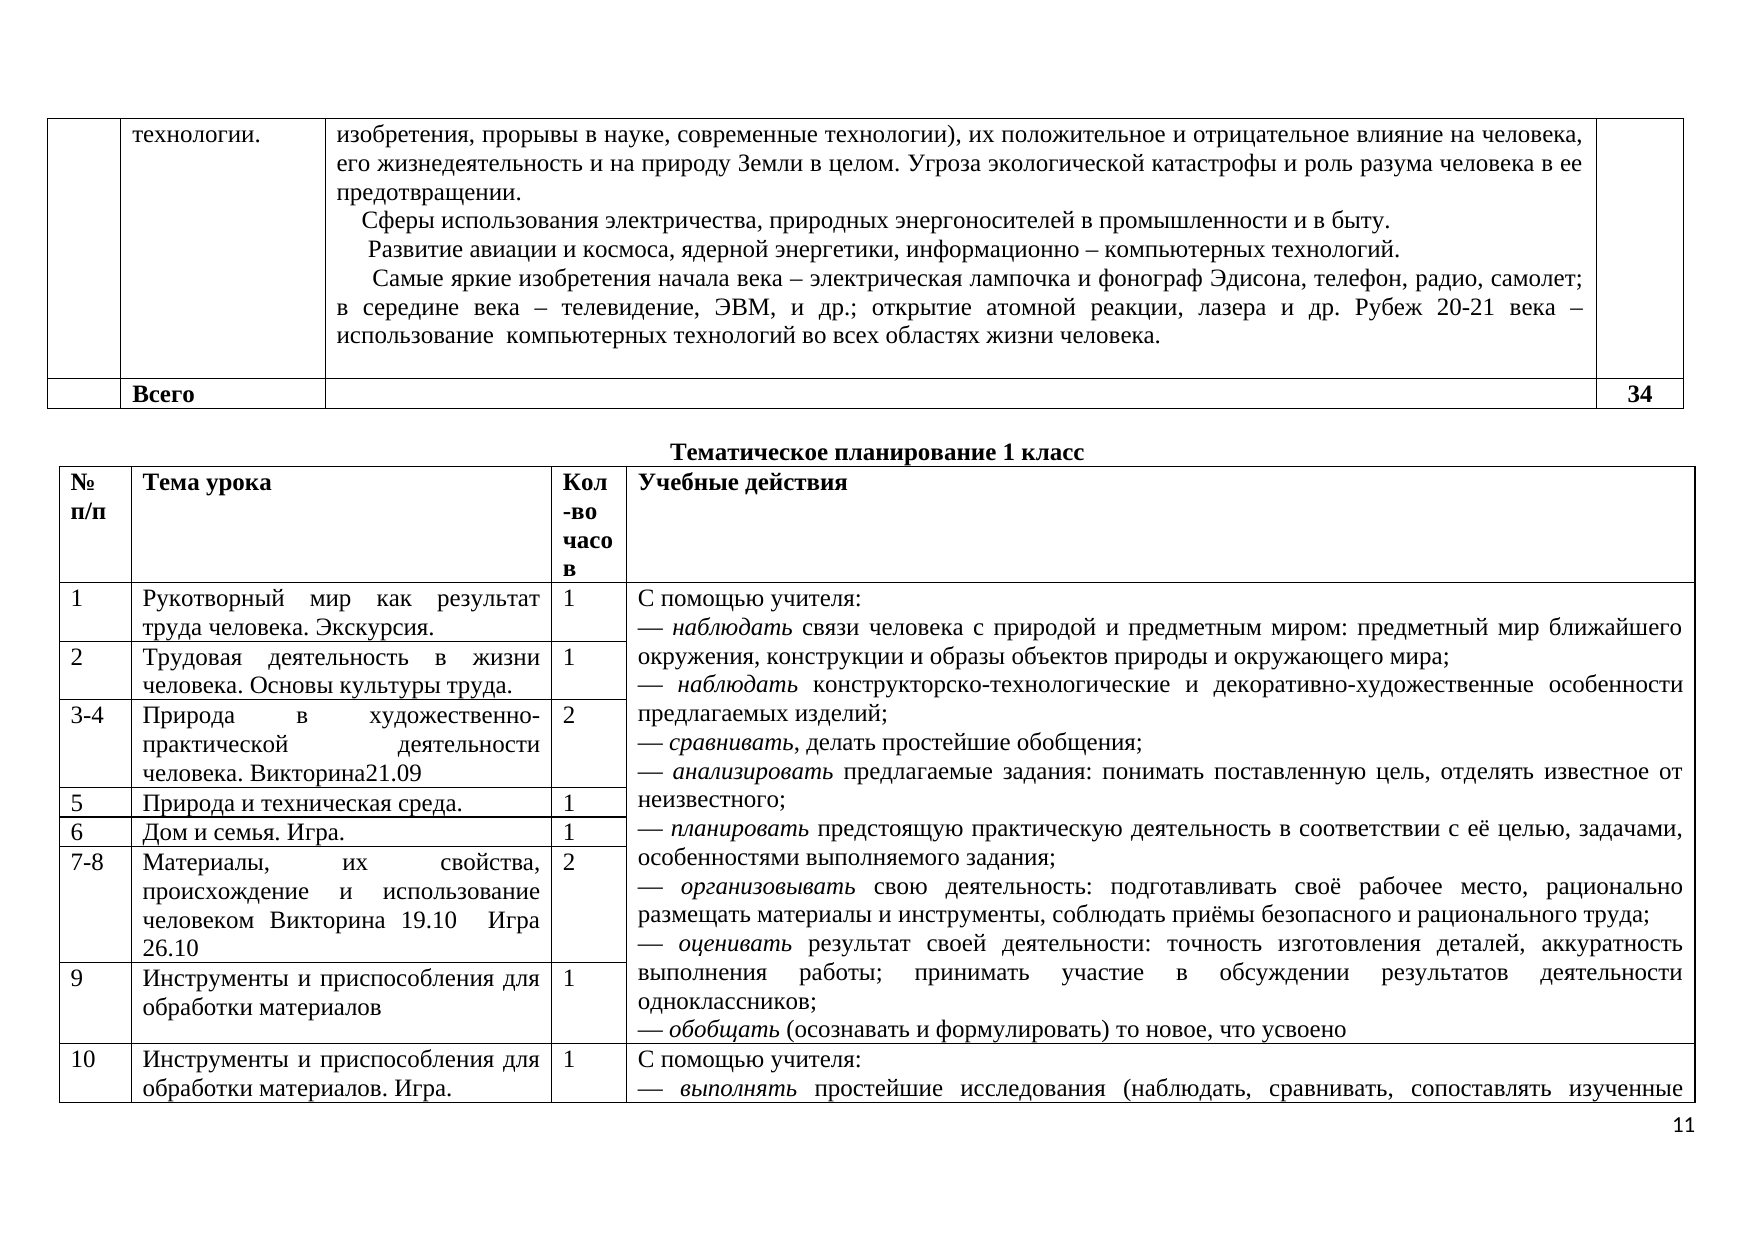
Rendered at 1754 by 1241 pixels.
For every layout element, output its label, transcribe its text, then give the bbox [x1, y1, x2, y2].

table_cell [326, 119, 1596, 378]
table_cell С помощью учителя: — наблюдать связи человека с природой и предметным миром: предметный мир ближайшего окружения, конструкции и образы объектов природы и окружающего мира; — наблюдать конструкторско-технологические и декоративно-художественные особенности предлагаемых изделий; — сравнивать, делать простейшие обобщения; — анализировать предлагаемые задания: понимать поставленную цель, отделять известное от неизвестного; — планировать предстоящую практическую деятельность в соответствии с её целью, задачами, особенностями выполняемого задания; — организовывать свою деятельность: подготавливать своё рабочее место, рационально размещать материалы и инструменты, соблюдать приёмы безопасного и рационального труда; — оценивать результат своей деятельности: точность изготовления деталей, аккуратность выполнения работы; принимать участие в обсуждении результатов деятельности одноклассников; — обобщать (осознавать и формулировать) то новое, что усвоено [627, 583, 1694, 1043]
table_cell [627, 1044, 1694, 1102]
table_cell 9 [60, 963, 131, 1043]
table_header Учебные действия [627, 467, 1694, 582]
table_cell [48, 379, 120, 408]
table_cell 2 [48, 119, 120, 378]
table_cell 8 [1597, 119, 1683, 378]
table_header № п/п [60, 467, 131, 582]
table_cell Природа в художественно-практической деятельности человека. Викторина21.09 [132, 700, 551, 787]
table_cell 34 [1597, 379, 1683, 408]
table_cell 2 [552, 847, 626, 962]
table_cell 3-4 [60, 700, 131, 787]
table_cell 10 [60, 1044, 131, 1102]
text Тематическое планирование 1 класс [59, 437, 1695, 466]
table_cell [326, 379, 1596, 408]
table_cell 1 [552, 642, 626, 699]
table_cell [121, 119, 325, 378]
table_cell 1 [552, 963, 626, 1043]
table_cell Инструменты и приспособления для обработки материалов [132, 963, 551, 1043]
table_cell 7-8 [60, 847, 131, 962]
table_header Тема урока [132, 467, 551, 582]
table_cell 1 [552, 1044, 626, 1102]
table_cell 5 [60, 788, 131, 816]
table_cell 1 [552, 788, 626, 816]
table_cell 1 [60, 583, 131, 641]
table_cell Материалы, их свойства, происхождение и использование человеком Викторина 19.10 Игра 26.10 [132, 847, 551, 962]
table_cell 1 [552, 818, 626, 846]
table_header Кол-во часов [552, 467, 626, 582]
table_cell 2 [552, 700, 626, 787]
table_cell Рукотворный мир как результат труда человека. Экскурсия. [132, 583, 551, 641]
table_cell Трудовая деятельность в жизни человека. Основы культуры труда. [132, 642, 551, 699]
table_cell Природа и техническая среда. [132, 788, 551, 816]
table_cell 6 [60, 818, 131, 846]
table_cell Инструменты и приспособления для обработки материалов. Игра. [132, 1044, 551, 1102]
table_cell 1 [552, 583, 626, 641]
table_cell Дом и семья. Игра. [132, 818, 551, 846]
table_cell Всего [121, 379, 325, 408]
table_cell 2 [60, 642, 131, 699]
